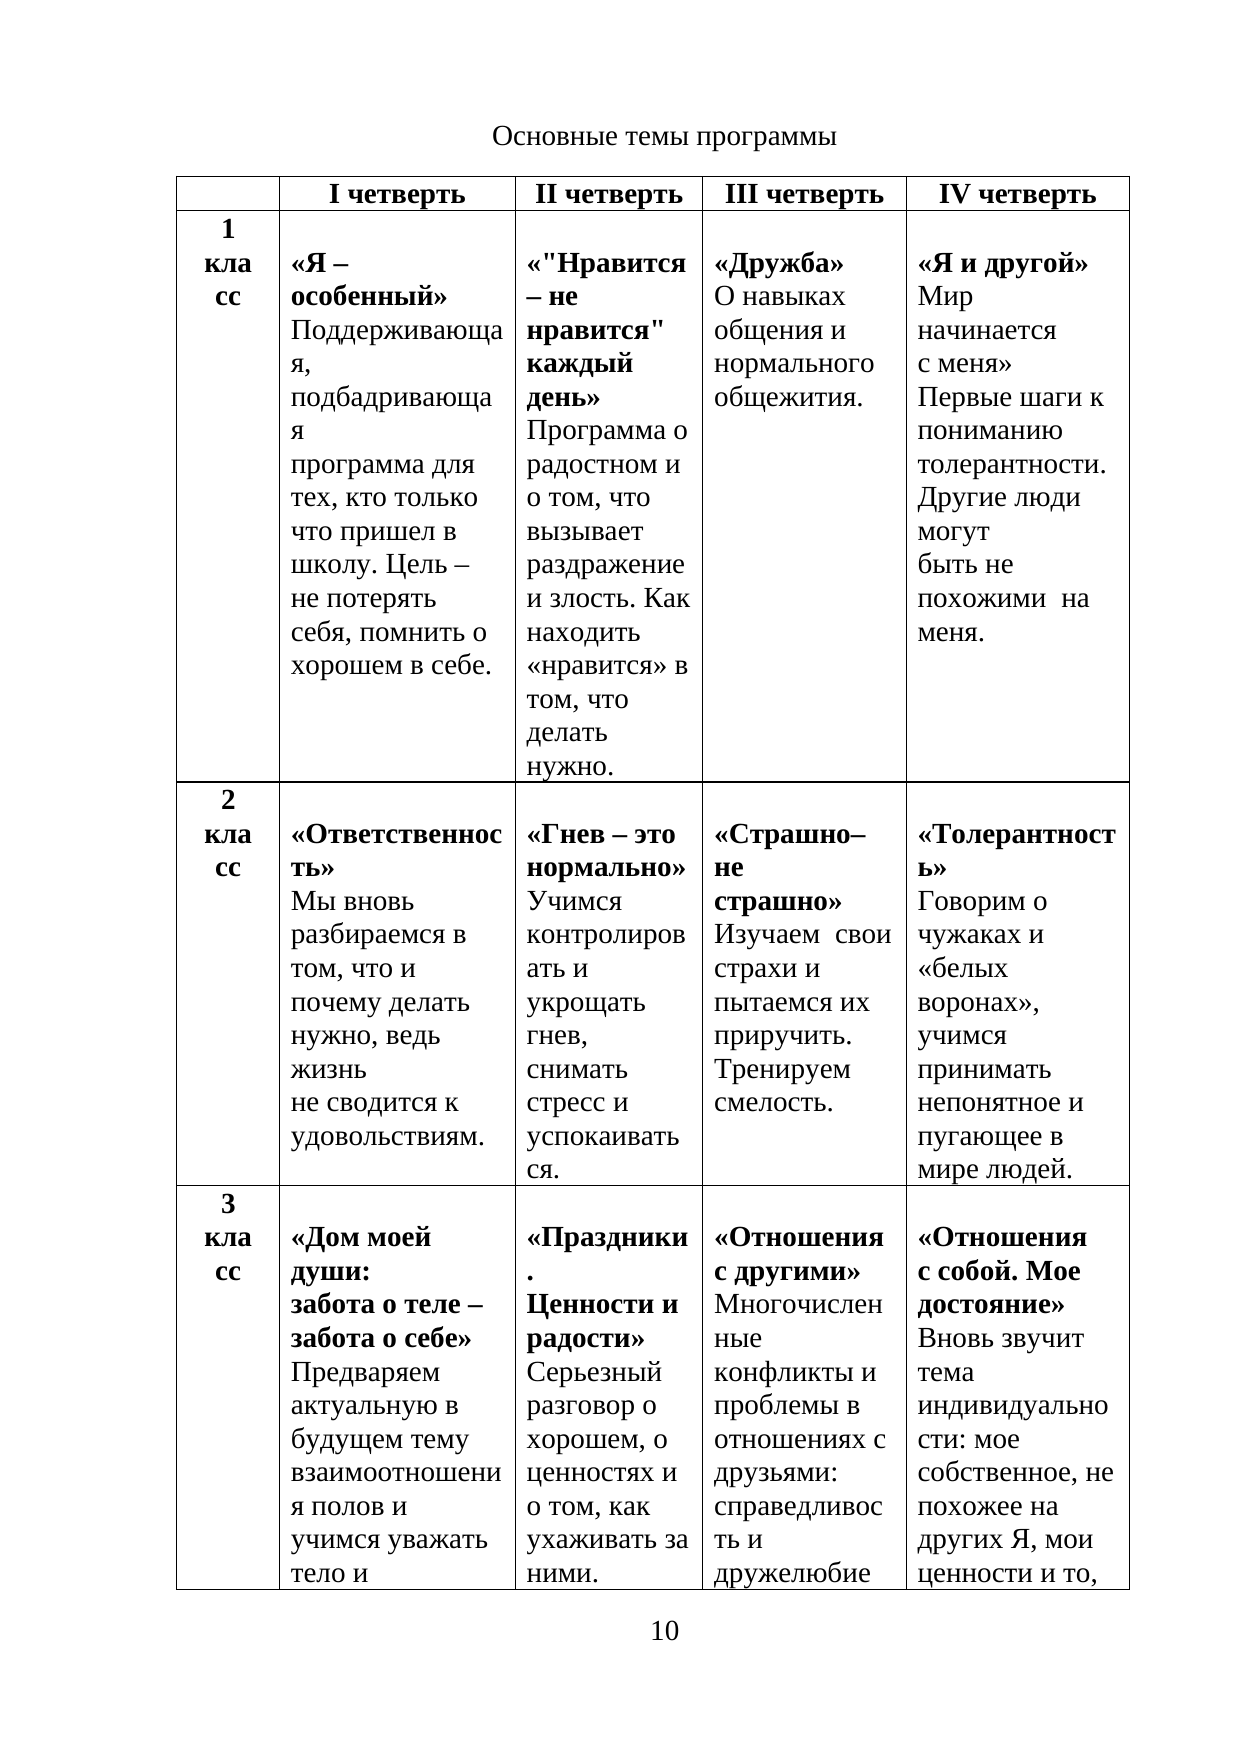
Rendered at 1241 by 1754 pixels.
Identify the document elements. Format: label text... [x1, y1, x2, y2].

table_cell 3 класс [177, 1186, 279, 1588]
table_header III четверть [703, 177, 906, 210]
table_cell 1 класс [177, 211, 279, 781]
table_header II четверть [516, 177, 702, 210]
table_cell «Страшно–не страшно» Изучаем свои страхи и пытаемся их приручить. Тренируем смелость. [703, 783, 906, 1185]
table_cell «Гнев – это нормально» Учимся контролировать и укрощать гнев, снимать стресс и успокаиваться. [516, 783, 702, 1185]
table_header IV четверть [907, 177, 1129, 210]
table_cell «Ответственность» Мы вновь разбираемся в том, что и почему делать нужно, ведь жизнь не сводится к удовольствиям. [280, 783, 515, 1185]
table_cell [280, 1186, 515, 1588]
table_cell «Дружба» О навыках общения и нормального общежития. [703, 211, 906, 781]
table_cell «Толерантность» Говорим о чужаках и «белых воронах», учимся принимать непонятное и пугающее в мире людей. [907, 783, 1129, 1185]
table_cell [907, 1186, 1129, 1588]
table_header [177, 177, 279, 210]
table_cell «Я и другой» Мир начинается с меня» Первые шаги к пониманию толерантности. Другие люди могут быть не похожими на меня. [907, 211, 1129, 781]
table_cell «"Нравится – не нравится" каждый день» Программа о радостном и о том, что вызывает раздражение и злость. Как находить «нравится» в том, что делать нужно. [516, 211, 702, 781]
text Основные темы программы [177, 118, 1152, 152]
table_cell «Я – особенный» Поддерживающая, подбадривающая программа для тех, кто только что пришел в школу. Цель – не потерять себя, помнить о хорошем в себе. [280, 211, 515, 781]
table_cell 2 класс [177, 783, 279, 1185]
table_header I четверть [280, 177, 515, 210]
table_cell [703, 1186, 906, 1588]
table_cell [516, 1186, 702, 1588]
